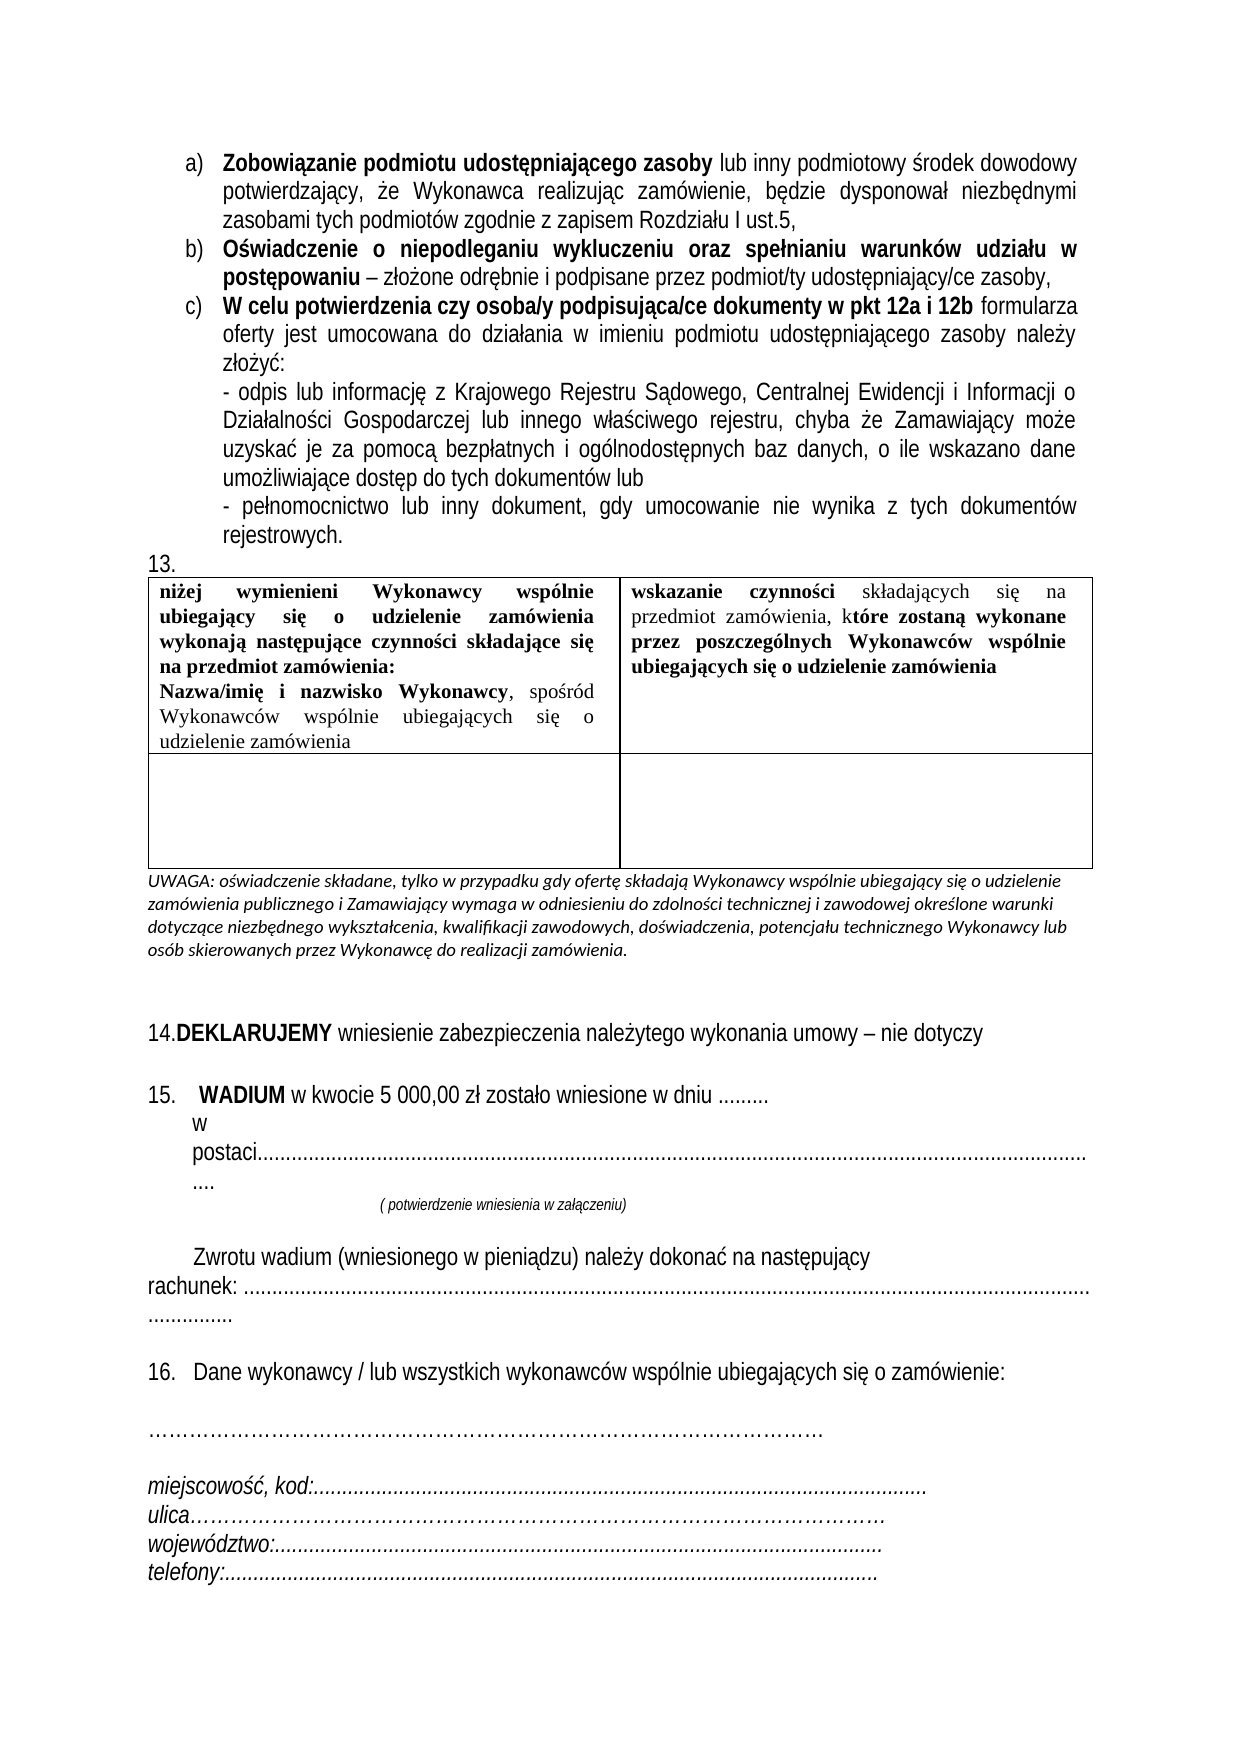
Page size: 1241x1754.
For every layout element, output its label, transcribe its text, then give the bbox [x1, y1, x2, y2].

table_header wskazanie czynności składających się na przedmiot zamówienia, które zostaną wykonane przez poszczególnych Wykonawców wspólnie ubiegających się o udzielenie zamówienia [621, 578, 1092, 753]
text telefony:................................................................................................................... [148, 1557, 1093, 1586]
text ulica………………………………………………………………………………………… [148, 1500, 1093, 1529]
text 15. WADIUM w kwocie 5 000,00 zł zostało wniesione w dniu ......... [148, 1080, 1093, 1108]
list - pełnomocnictwo lub inny dokument, gdy umocowanie nie wynika z tych dokumentów rejestrowych. [223, 491, 1078, 549]
text ……………………………………………………………………………………… [148, 1414, 1093, 1443]
table_header niżej wymienieni Wykonawcy wspólnie ubiegający się o udzielenie zamówienia wykonają następujące czynności składające się na przedmiot zamówienia: Nazwa/imię i nazwisko Wykonawcy, spośród Wykonawców wspólnie ubiegających się o udzielenie zamówienia [149, 578, 619, 753]
list W celu potwierdzenia czy osoba/y podpisująca/ce dokumenty w pkt 12a i 12b formularza oferty jest umocowana do działania w imieniu podmiotu udostępniającego zasoby należy złożyć: [185, 291, 1078, 377]
text 13. [148, 549, 1078, 577]
list Oświadczenie o niepodleganiu wykluczeniu oraz spełnianiu warunków udziału w postępowaniu – złożone odrębnie i podpisane przez podmiot/ty udostępniający/ce zasoby, [185, 233, 1078, 291]
text 14.DEKLARUJEMY wniesienie zabezpieczenia należytego wykonania umowy – nie dotyczy [148, 1018, 1093, 1047]
text województwo:........................................................................................................... [148, 1529, 1093, 1557]
text w postaci...................................................................................................................................................... [192, 1108, 1093, 1194]
text ( potwierdzenie wniesienia w załączeniu) [215, 1194, 1093, 1213]
list - odpis lub informację z Krajowego Rejestru Sądowego, Centralnej Ewidencji i Informacji o Działalności Gospodarczej lub innego właściwego rejestru, chyba że Zamawiający może uzyskać je za pomocą bezpłatnych i ogólnodostępnych baz danych, o ile wskazano dane umożliwiające dostęp do tych dokumentów lub [223, 377, 1078, 491]
table_cell [621, 754, 1092, 868]
table_cell [149, 754, 619, 868]
text UWAGA: oświadczenie składane, tylko w przypadku gdy ofertę składają Wykonawcy wspólnie ubiegający się o udzielenie zamówienia publicznego i Zamawiający wymaga w odniesieniu do zdolności technicznej i zawodowej określone warunki dotyczące niezbędnego wykształcenia, kwalifikacji zawodowych, doświadczenia, potencjału technicznego Wykonawcy lub osób skierowanych przez Wykonawcę do realizacji zamówienia. [148, 869, 1093, 961]
list Zobowiązanie podmiotu udostępniającego zasoby lub inny podmiotowy środek dowodowy potwierdzający, że Wykonawca realizując zamówienie, będzie dysponował niezbędnymi zasobami tych podmiotów zgodnie z zapisem Rozdziału I ust.5, [185, 148, 1078, 233]
text Zwrotu wadium (wniesionego w pieniądzu) należy dokonać na następujący rachunek: .................................................................................................................................................................... [148, 1242, 1093, 1328]
text 16. Dane wykonawcy / lub wszystkich wykonawców wspólnie ubiegających się o zamówienie: [148, 1357, 1093, 1385]
text miejscowość, kod:............................................................................................................ [148, 1471, 1093, 1500]
